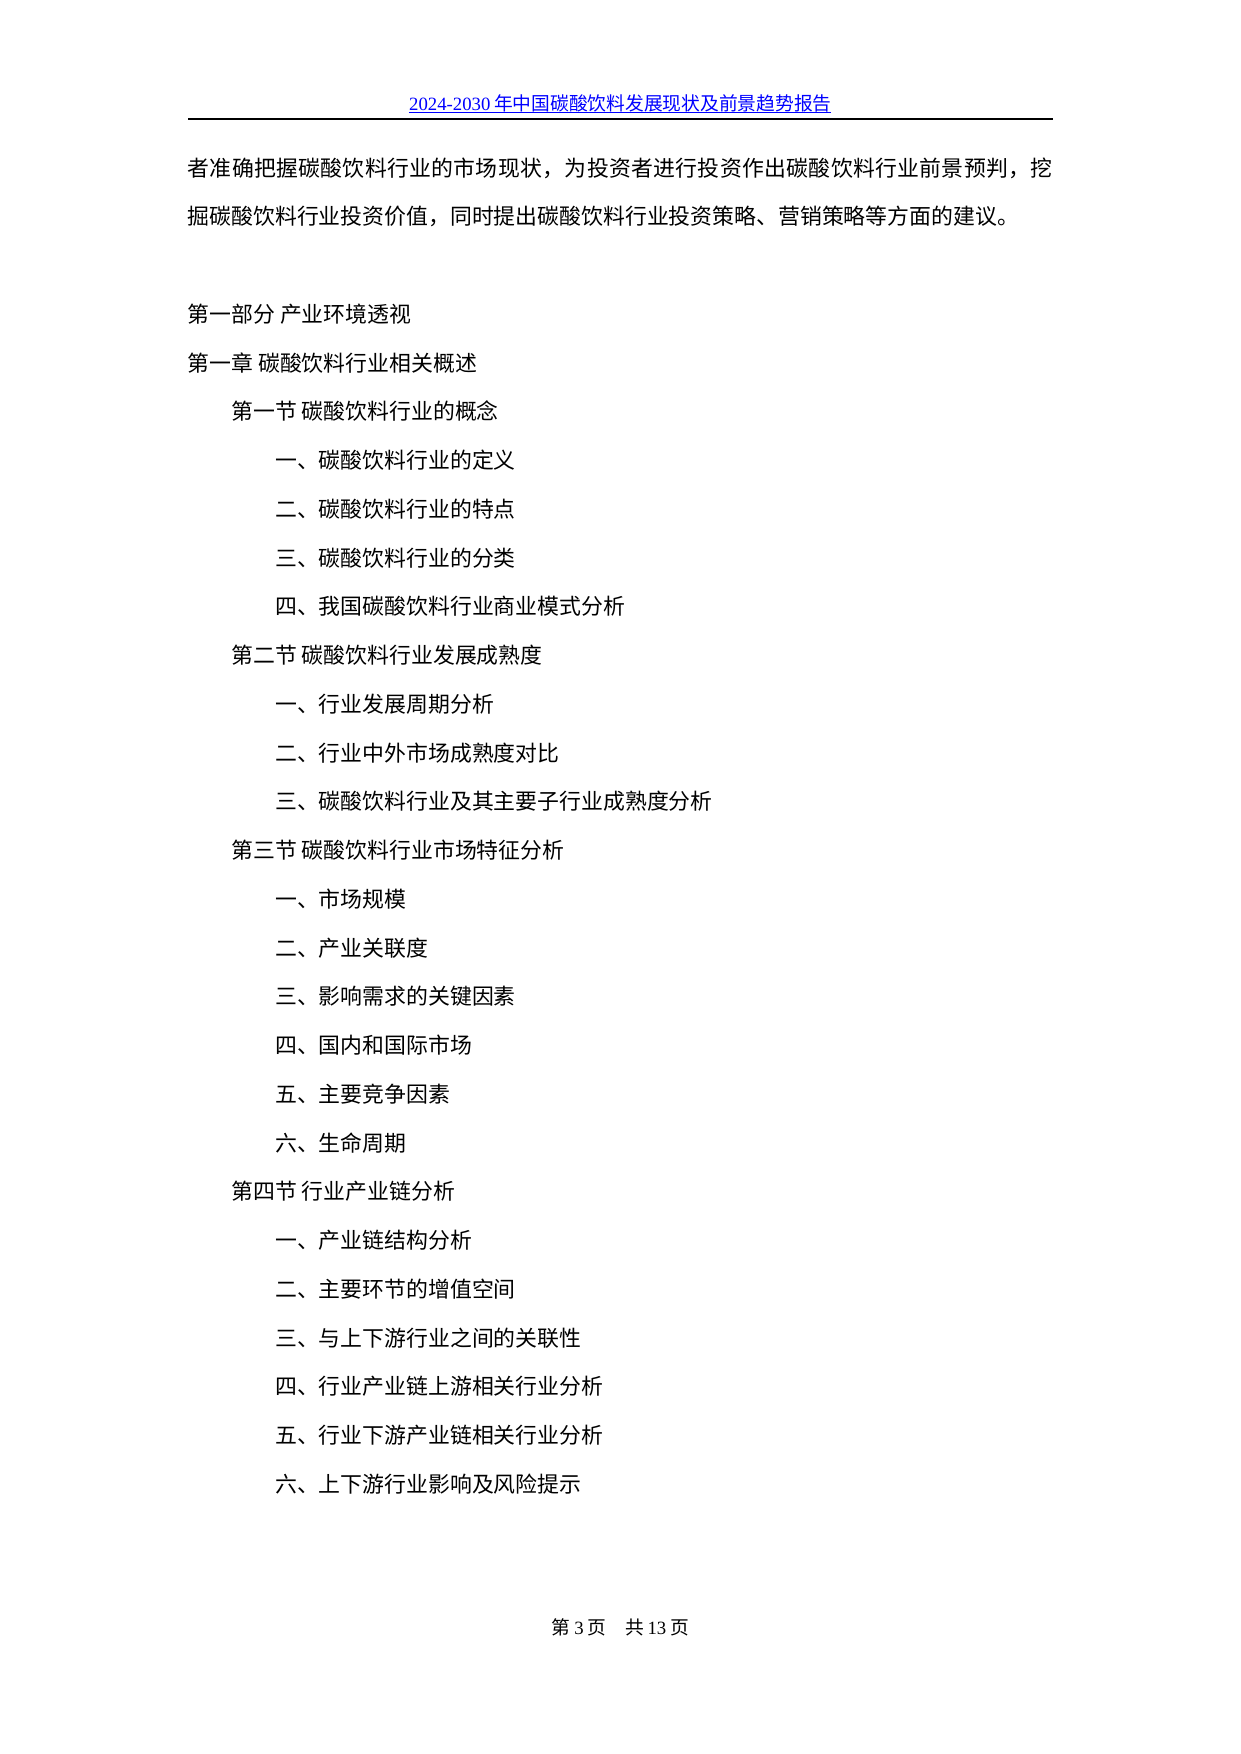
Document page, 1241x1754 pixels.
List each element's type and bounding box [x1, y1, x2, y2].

text [187, 150, 1053, 1499]
